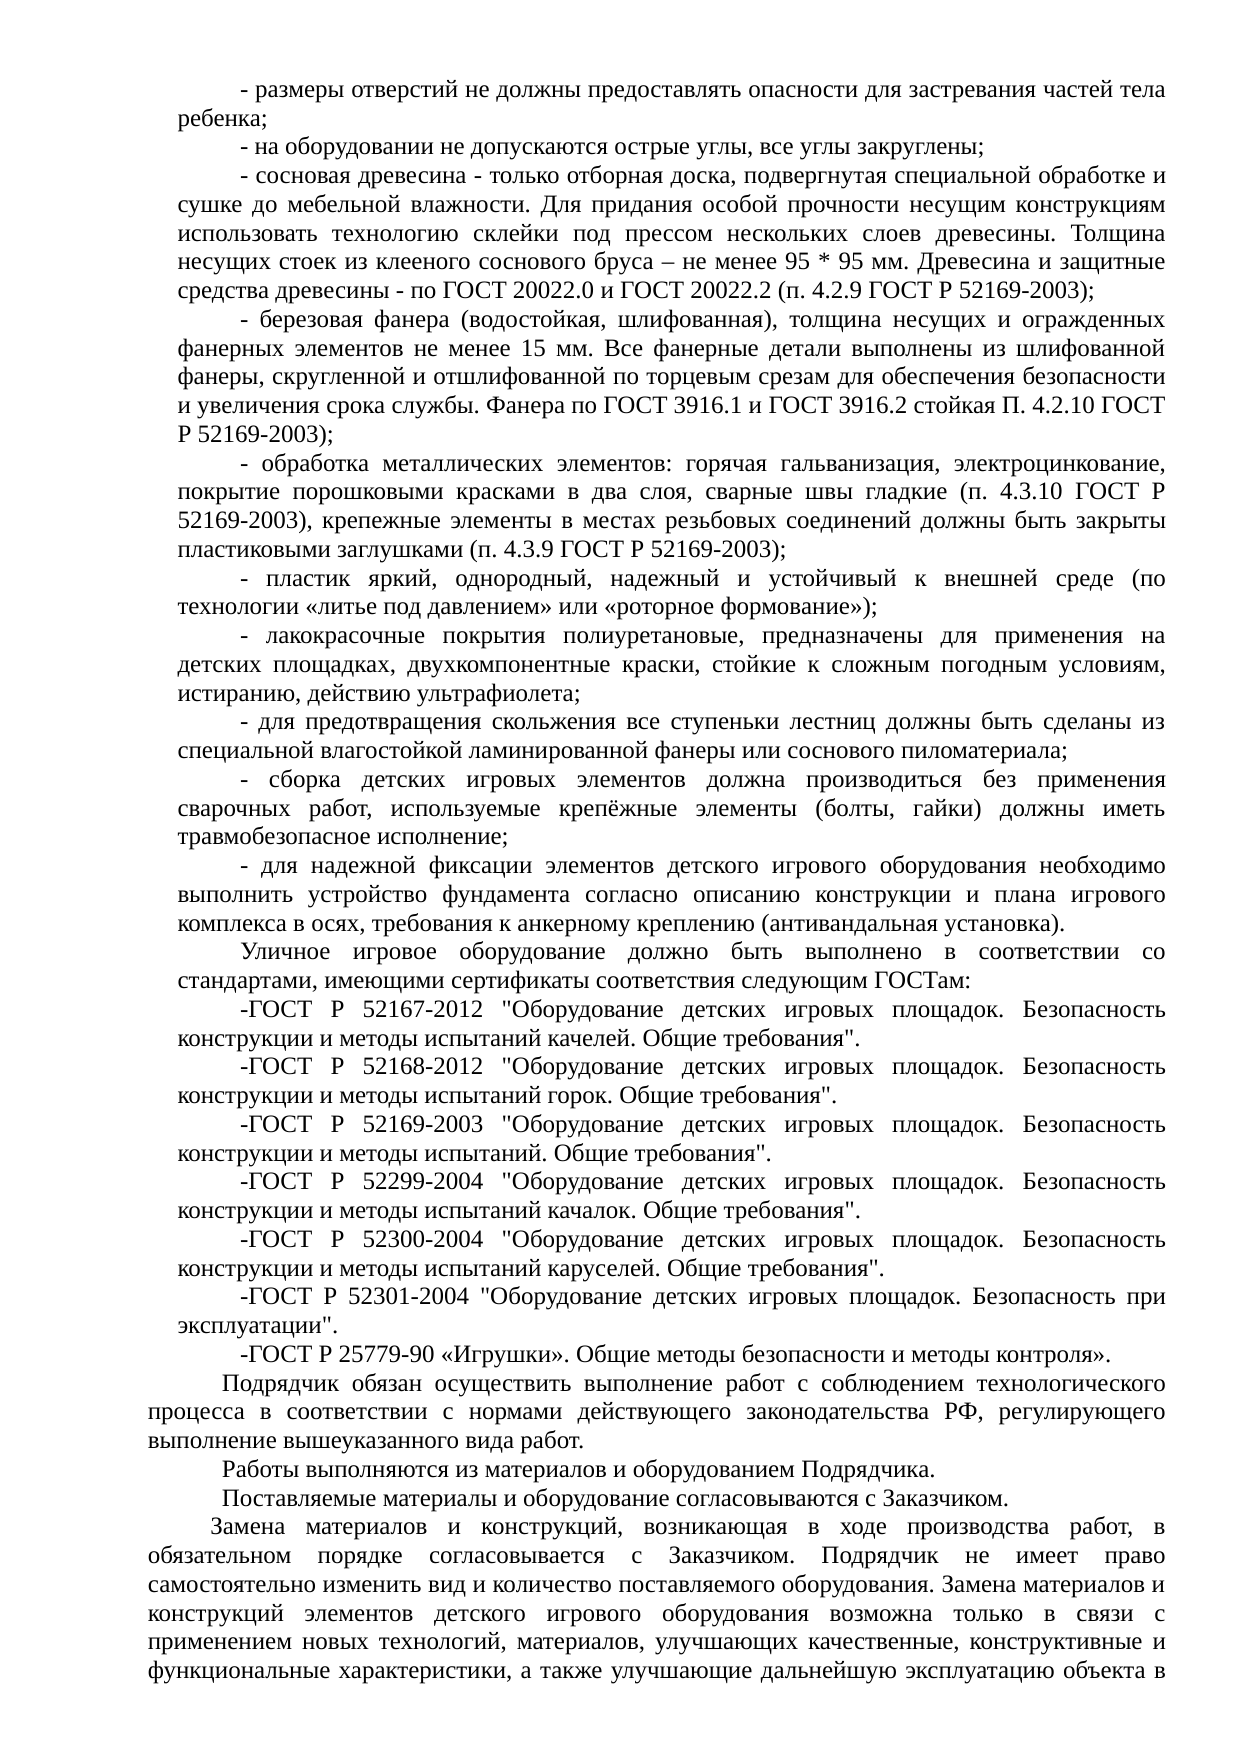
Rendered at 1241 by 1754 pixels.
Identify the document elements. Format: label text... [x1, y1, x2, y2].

text Работы выполняются из материалов и оборудованием Подрядчика. [177, 1454, 1167, 1483]
text -ГОСТ Р 25779-90 «Игрушки». Общие методы безопасности и методы контроля». [177, 1339, 1167, 1368]
text -ГОСТ Р 52168-2012 "Оборудование детских игровых площадок. Безопасность конструкции и методы испытаний горок. Общие требования". [177, 1051, 1167, 1109]
text - пластик яркий, однородный, надежный и устойчивый к внешней среде (по технологии «литье под давлением» или «роторное формование»); [177, 563, 1167, 620]
text -ГОСТ Р 52169-2003 "Оборудование детских игровых площадок. Безопасность конструкции и методы испытаний. Общие требования". [177, 1109, 1167, 1166]
text -ГОСТ Р 52301-2004 "Оборудование детских игровых площадок. Безопасность при эксплуатации". [177, 1281, 1167, 1339]
text - размеры отверстий не должны предоставлять опасности для застревания частей тела ребенка; [177, 74, 1167, 131]
text - лакокрасочные покрытия полиуретановые, предназначены для применения на детских площадках, двухкомпонентные краски, стойкие к сложным погодным условиям, истиранию, действию ультрафиолета; [177, 620, 1167, 706]
text - обработка металлических элементов: горячая гальванизация, электроцинкование, покрытие порошковыми красками в два слоя, сварные швы гладкие (п. 4.3.10 ГОСТ Р 52169-2003), крепежные элементы в местах резьбовых соединений должны быть закрыты пластиковыми заглушками (п. 4.3.9 ГОСТ Р 52169-2003); [177, 448, 1167, 563]
text - сборка детских игровых элементов должна производиться без применения сварочных работ, используемые крепёжные элементы (болты, гайки) должны иметь травмобезопасное исполнение; [177, 764, 1167, 850]
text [148, 1511, 1167, 1684]
text Поставляемые материалы и оборудование согласовываются с Заказчиком. [177, 1483, 1167, 1511]
text Уличное игровое оборудование должно быть выполнено в соответствии со стандартами, имеющими сертификаты соответствия следующим ГОСТам: [177, 936, 1167, 994]
text -ГОСТ Р 52300-2004 "Оборудование детских игровых площадок. Безопасность конструкции и методы испытаний каруселей. Общие требования". [177, 1224, 1167, 1281]
text Подрядчик обязан осуществить выполнение работ с соблюдением технологического процесса в соответствии с нормами действующего законодательства РФ, регулирующего выполнение вышеуказанного вида работ. [148, 1368, 1167, 1454]
text - на оборудовании не допускаются острые углы, все углы закруглены; [177, 131, 1167, 160]
text - березовая фанера (водостойкая, шлифованная), толщина несущих и огражденных фанерных элементов не менее 15 мм. Все фанерные детали выполнены из шлифованной фанеры, скругленной и отшлифованной по торцевым срезам для обеспечения безопасности и увеличения срока службы. Фанера по ГОСТ 3916.1 и ГОСТ 3916.2 стойкая П. 4.2.10 ГОСТ Р 52169-2003); [177, 304, 1167, 448]
text -ГОСТ Р 52299-2004 "Оборудование детских игровых площадок. Безопасность конструкции и методы испытаний качалок. Общие требования". [177, 1166, 1167, 1224]
text -ГОСТ Р 52167-2012 "Оборудование детских игровых площадок. Безопасность конструкции и методы испытаний качелей. Общие требования". [177, 994, 1167, 1051]
text - сосновая древесина - только отборная доска, подвергнутая специальной обработке и сушке до мебельной влажности. Для придания особой прочности несущим конструкциям использовать технологию склейки под прессом нескольких слоев древесины. Толщина несущих стоек из клееного соснового бруса – не менее 95 * 95 мм. Древесина и защитные средства древесины - по ГОСТ 20022.0 и ГОСТ 20022.2 (п. 4.2.9 ГОСТ Р 52169-2003); [177, 160, 1167, 304]
text - для предотвращения скольжения все ступеньки лестниц должны быть сделаны из специальной влагостойкой ламинированной фанеры или соснового пиломатериала; [177, 706, 1167, 764]
text - для надежной фиксации элементов детского игрового оборудования необходимо выполнить устройство фундамента согласно описанию конструкции и плана игрового комплекса в осях, требования к анкерному креплению (антивандальная установка). [177, 850, 1167, 936]
